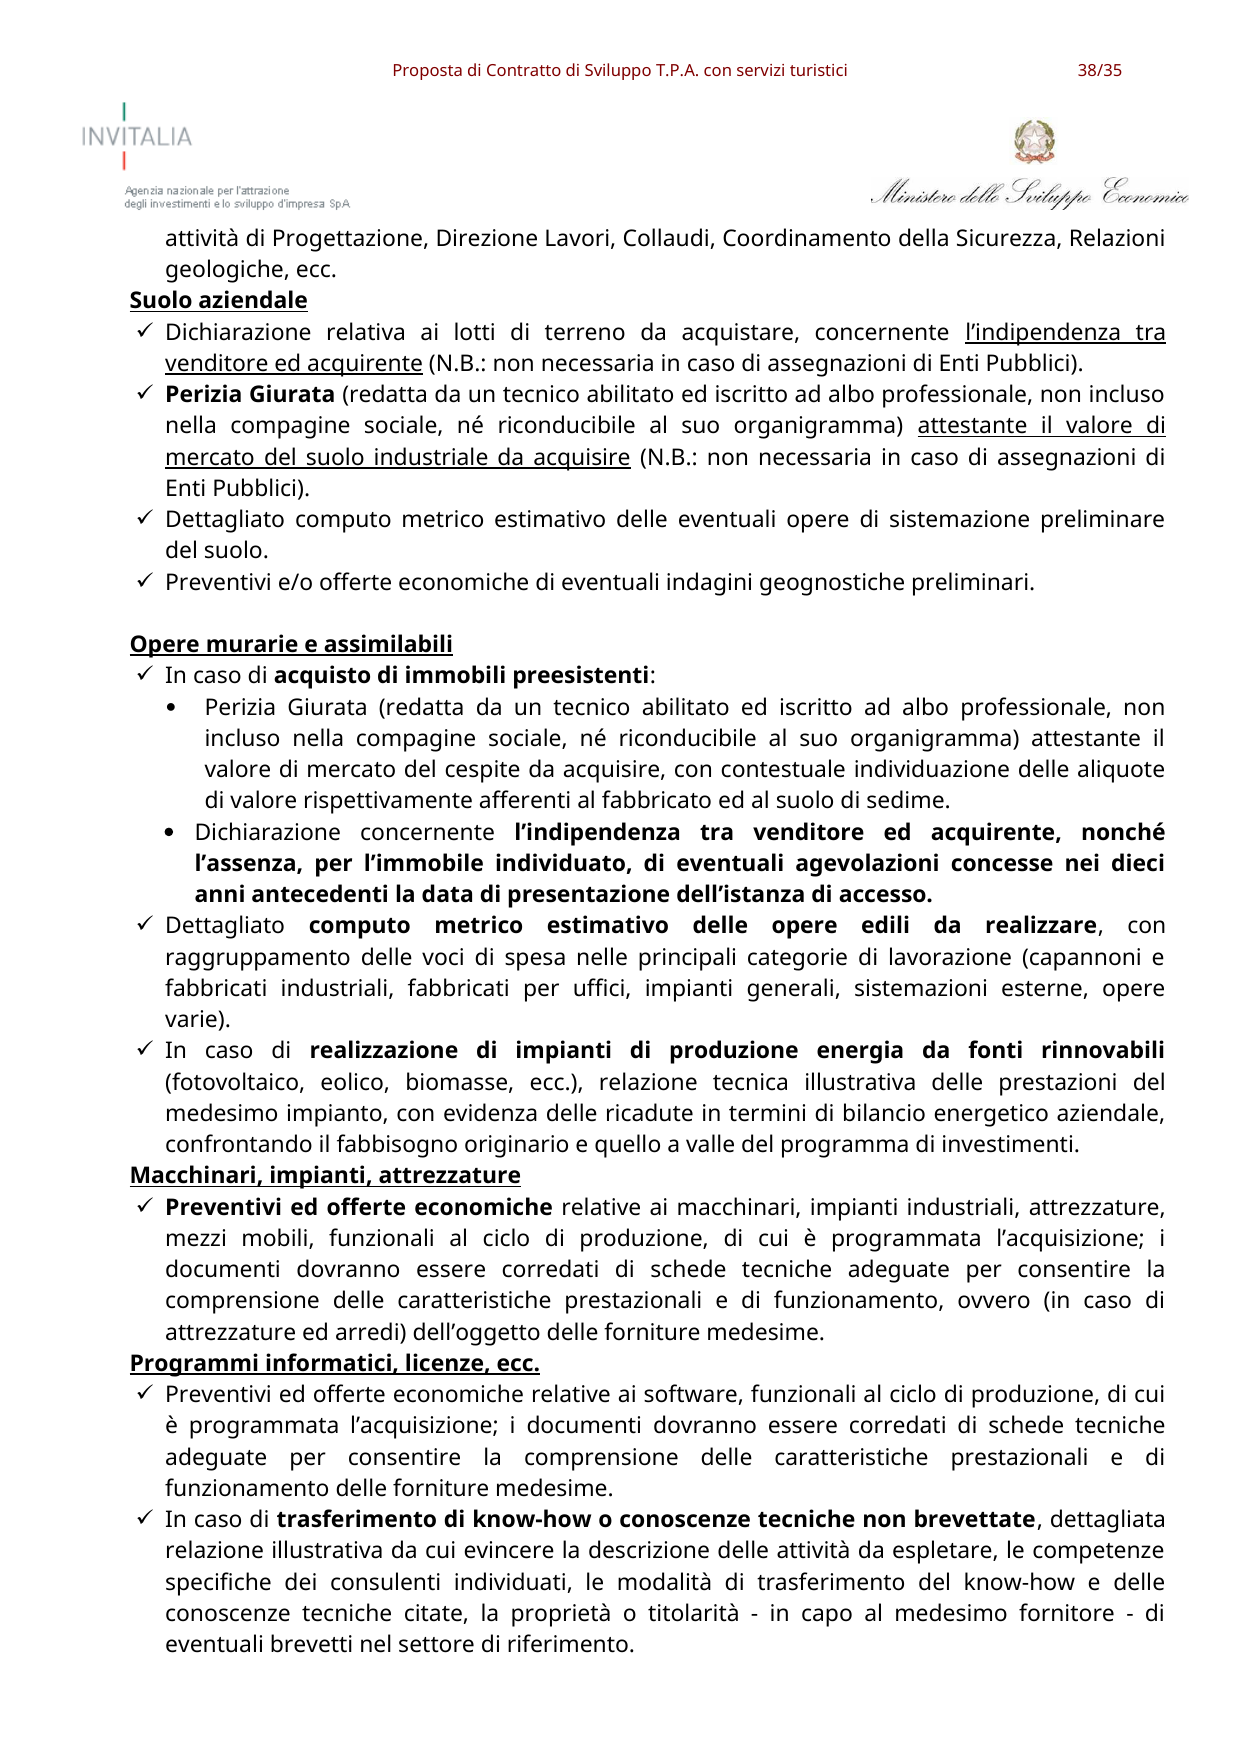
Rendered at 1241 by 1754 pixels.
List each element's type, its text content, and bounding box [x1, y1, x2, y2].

picture [59, 81, 362, 222]
